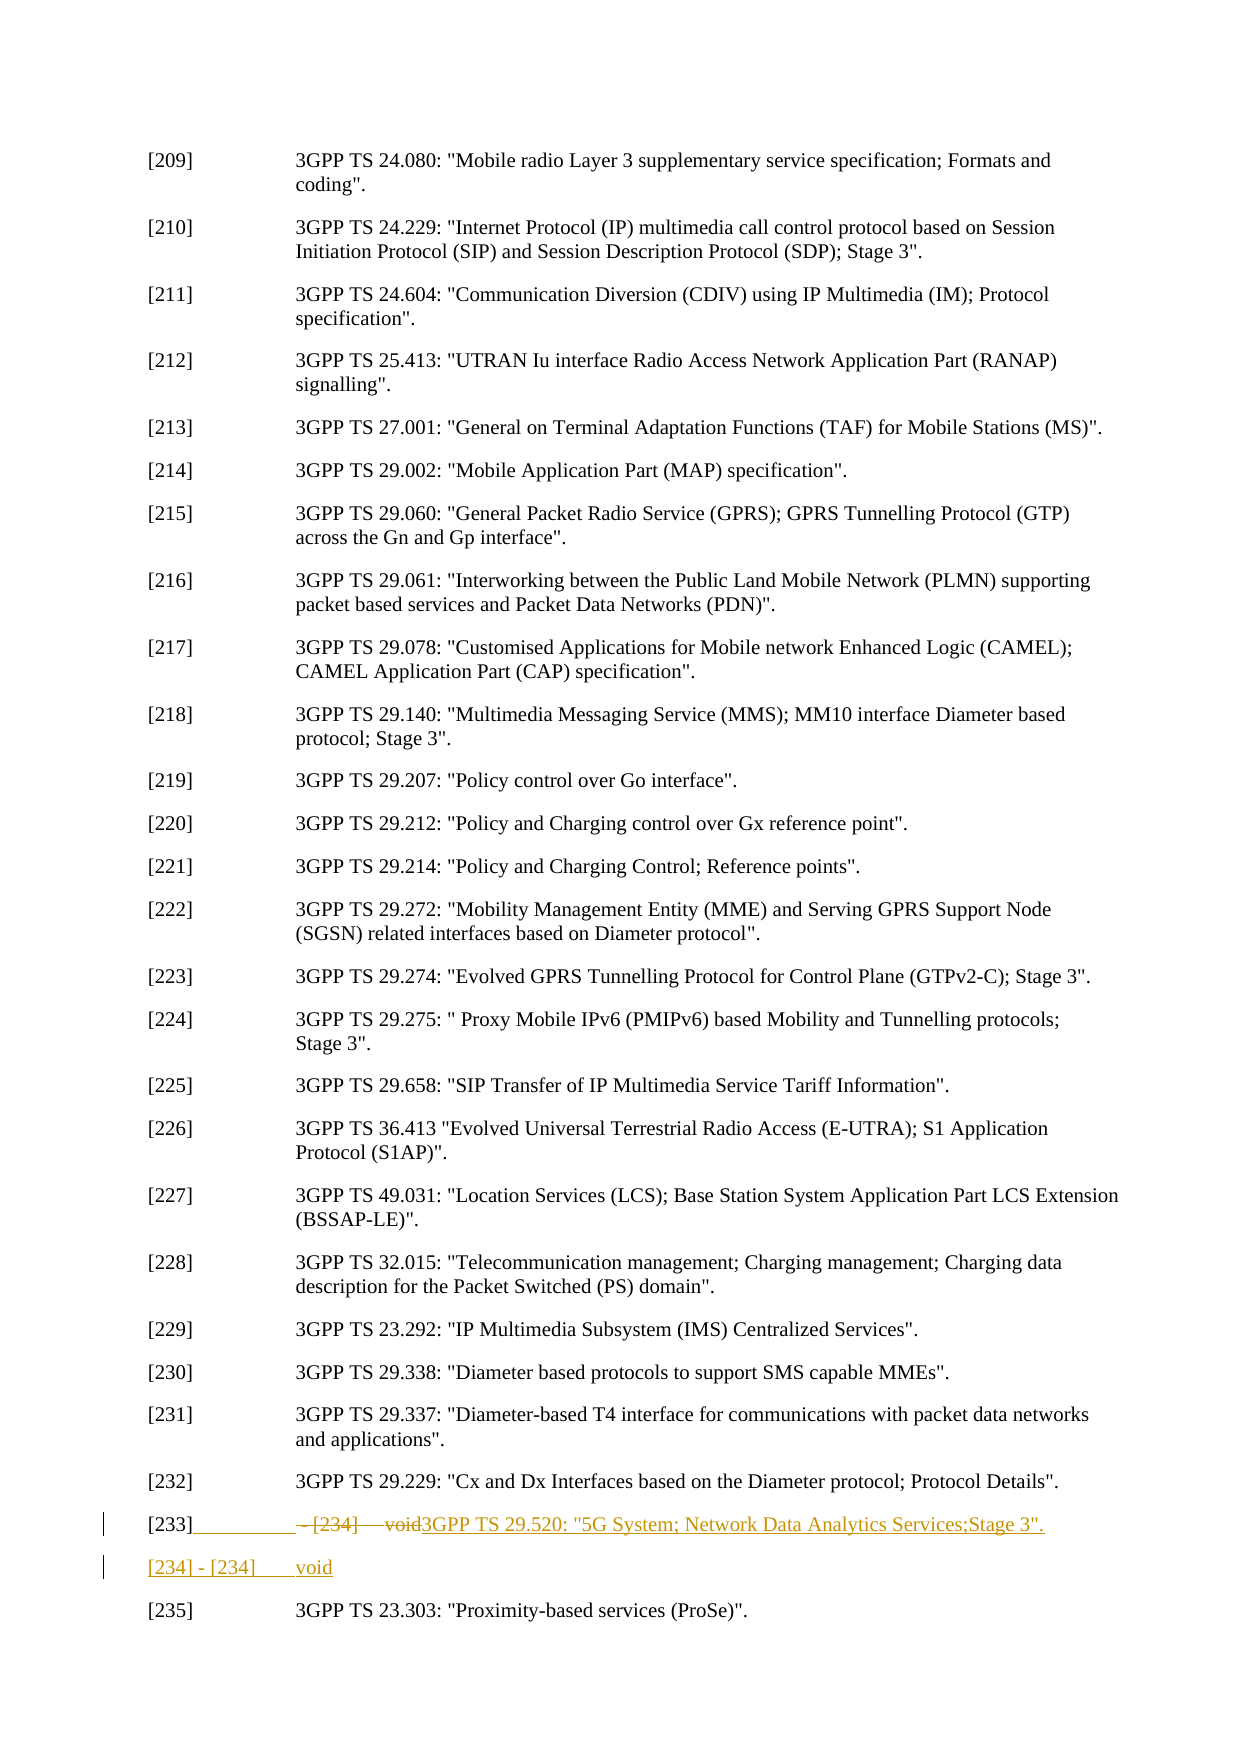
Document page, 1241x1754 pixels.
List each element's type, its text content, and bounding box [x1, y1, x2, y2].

text [217] 3GPP TS 29.078: "Customised Applications for network Enhanced Logic (CAMEL); CAMEL Application Part (CAP) specification". [148, 634, 1122, 683]
text [224] 3GPP TS 29.275: " Proxy Mobile IPv6 (PMIPv6) based Mobility and Tunnelling protocols; Stage 3". [148, 1006, 1122, 1054]
text [223] 3GPP TS 29.274: "Evolved GPRS Tunnelling Protocol for Control Plane (GTPv2-C); Stage 3". [148, 964, 1122, 988]
text [210] 3GPP TS 24.229: "Internet Protocol (IP) multimedia call control protocol based on Session Initiation Protocol (SIP) and Session Description Protocol (SDP); Stage 3". [148, 214, 1122, 263]
text [229] 3GPP TS 23.292: "IP Multimedia Subsystem (IMS) Centralized Services". [148, 1317, 1122, 1341]
text [232] 3GPP TS 29.229: "Cx and Dx Interfaces based on the Diameter protocol; Protocol Details". [148, 1469, 1122, 1493]
text [220] 3GPP TS 29.212: "Policy and Charging control over Gx reference point". [148, 811, 1122, 835]
text [233] [148, 1512, 1122, 1536]
text [216] 3GPP TS 29.061: "Interworking between the Public Land Mobile Network (PLMN) supporting packet based services and Packet Data Networks (PDN)". [148, 568, 1122, 616]
text [221] 3GPP TS 29.214: "Policy and Charging Control; Reference points". [148, 854, 1122, 878]
text [226] 3GPP TS 36.413 "Evolved Universal Terrestrial Radio Access (E-UTRA); S1 Application Protocol (S1AP)". [148, 1116, 1122, 1164]
text [212] 3GPP TS 25.413: "UTRAN Iu interface Radio Access Network Application Part (RANAP) signalling". [148, 348, 1122, 396]
text [214] 3GPP TS 29.002: "Mobile Application Part (MAP) specification". [148, 458, 1122, 482]
text [222] 3GPP TS 29.272: "Mobility Management Entity (MME) and Serving GPRS Support Node (SGSN) related interfaces based on Diameter protocol". [148, 897, 1122, 945]
text [219] 3GPP TS 29.207: "Policy control over Go interface". [148, 768, 1122, 792]
text [225] 3GPP TS 29.658: "SIP Transfer of IP Multimedia Service Tariff Information". [148, 1073, 1122, 1097]
text [215] 3GPP TS 29.060: "General Packet Radio Service (GPRS); GPRS Tunnelling Protocol (GTP) across the Gn and Gp interface". [148, 501, 1122, 549]
text [213] 3GPP TS 27.001: "General on Terminal Adaptation Functions (TAF) for Stations (MS)". [148, 415, 1122, 439]
text [211] 3GPP TS 24.604: "Communication Diversion (CDIV) using IP Multimedia (IM); Protocol specification". [148, 281, 1122, 329]
text [218] 3GPP TS 29.140: "Multimedia Messaging Service (MMS); MM10 interface Diameter based protocol; Stage 3". [148, 701, 1122, 749]
text [227] 3GPP TS 49.031: "Location Services (LCS); Base Station System Application Part LCS Extension (BSSAP-LE)". [148, 1183, 1122, 1231]
text [228] 3GPP TS 32.015: "Telecommunication management; Charging management; Charging data description for the Packet Switched (PS) domain". [148, 1250, 1122, 1298]
text [209] 3GPP TS 24.080: " radio Layer 3 supplementary service specification; Formats and coding". [148, 148, 1122, 196]
text [231] 3GPP TS 29.337: "Diameter-based T4 interface for communications with packet data networks and applications". [148, 1402, 1122, 1451]
text [230] 3GPP TS 29.338: "Diameter based protocols to support SMS capable MMEs". [148, 1359, 1122, 1384]
text [235] 3GPP TS 23.303: "Proximity-based services (ProSe)". [148, 1598, 1122, 1622]
